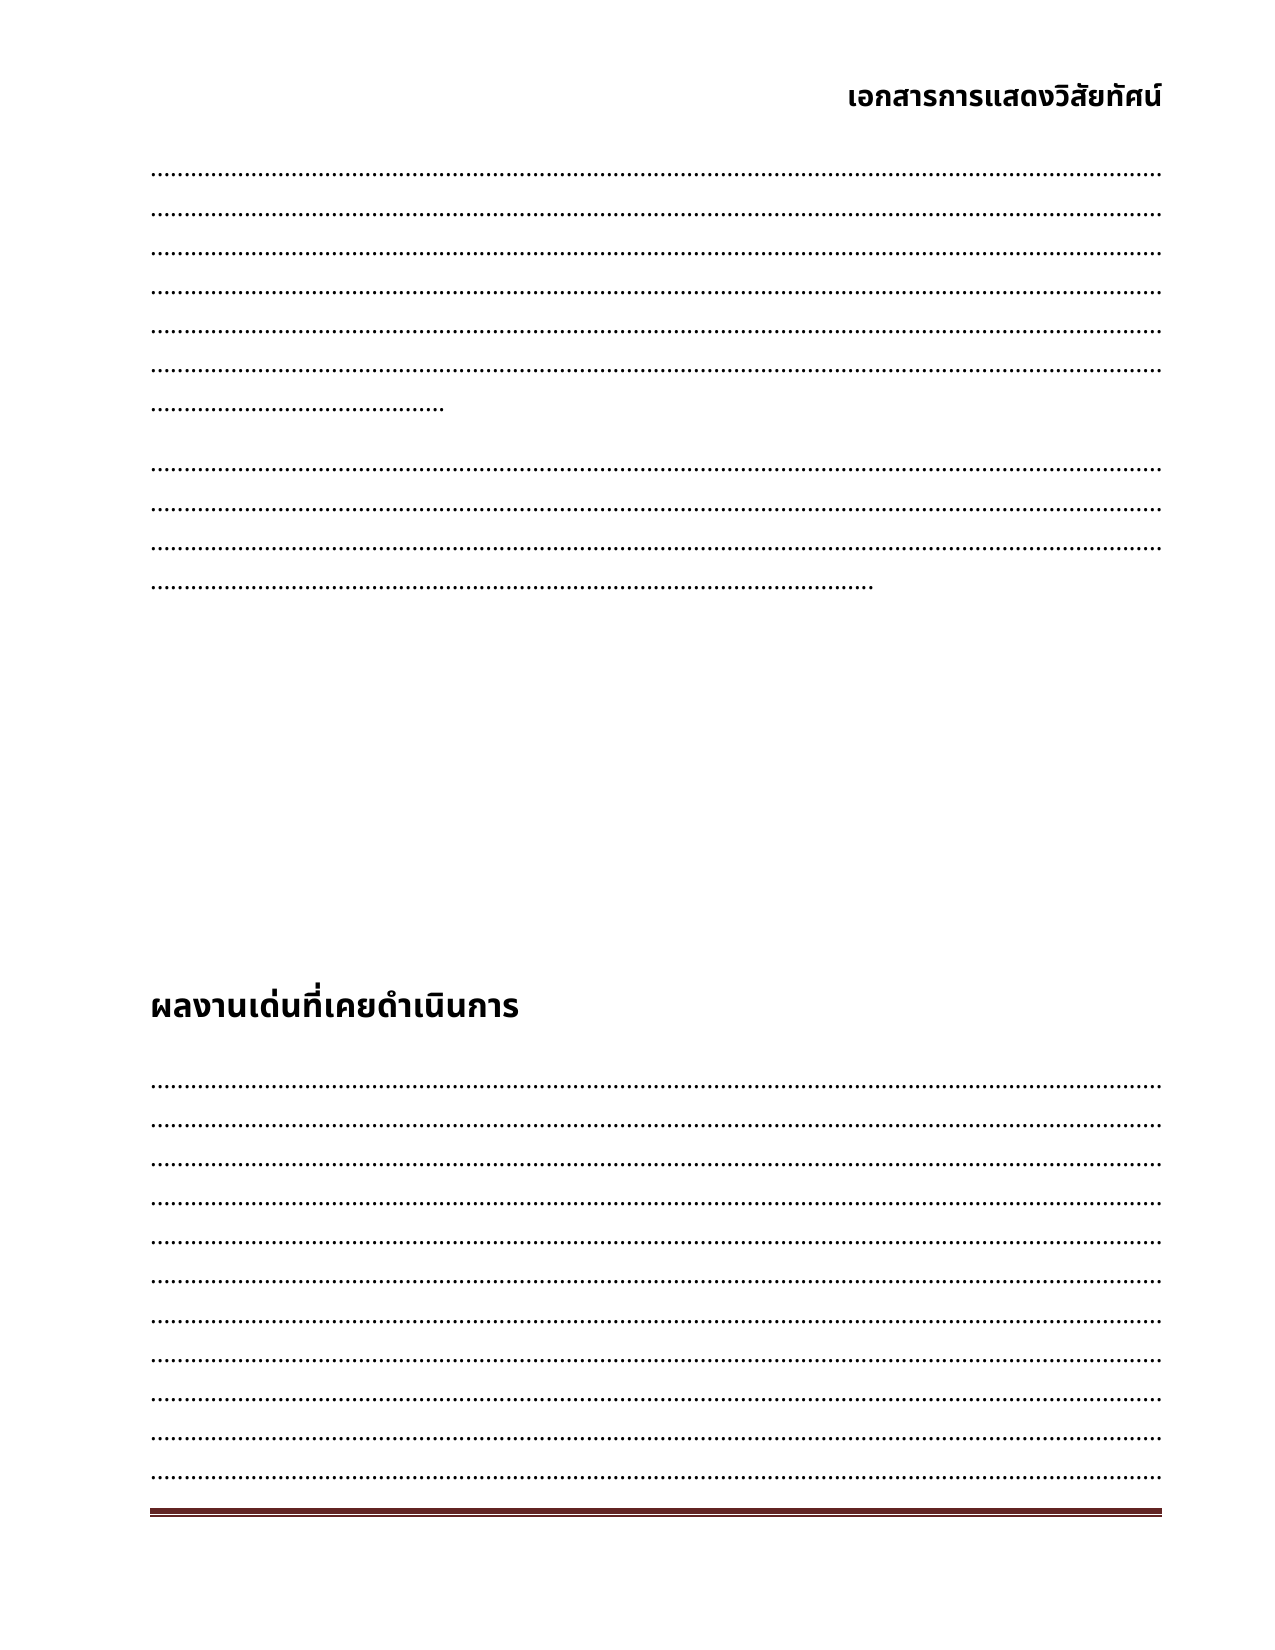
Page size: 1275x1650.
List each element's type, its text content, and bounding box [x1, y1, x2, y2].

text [150, 150, 1162, 419]
text ผลงานเด่นที่เคยดำเนินการ [150, 982, 1162, 1033]
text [150, 1061, 1162, 1487]
text ................................................................................................................................................................................................................................................................................................................................................................................................................................................................................................................................................................................. [150, 445, 1162, 597]
